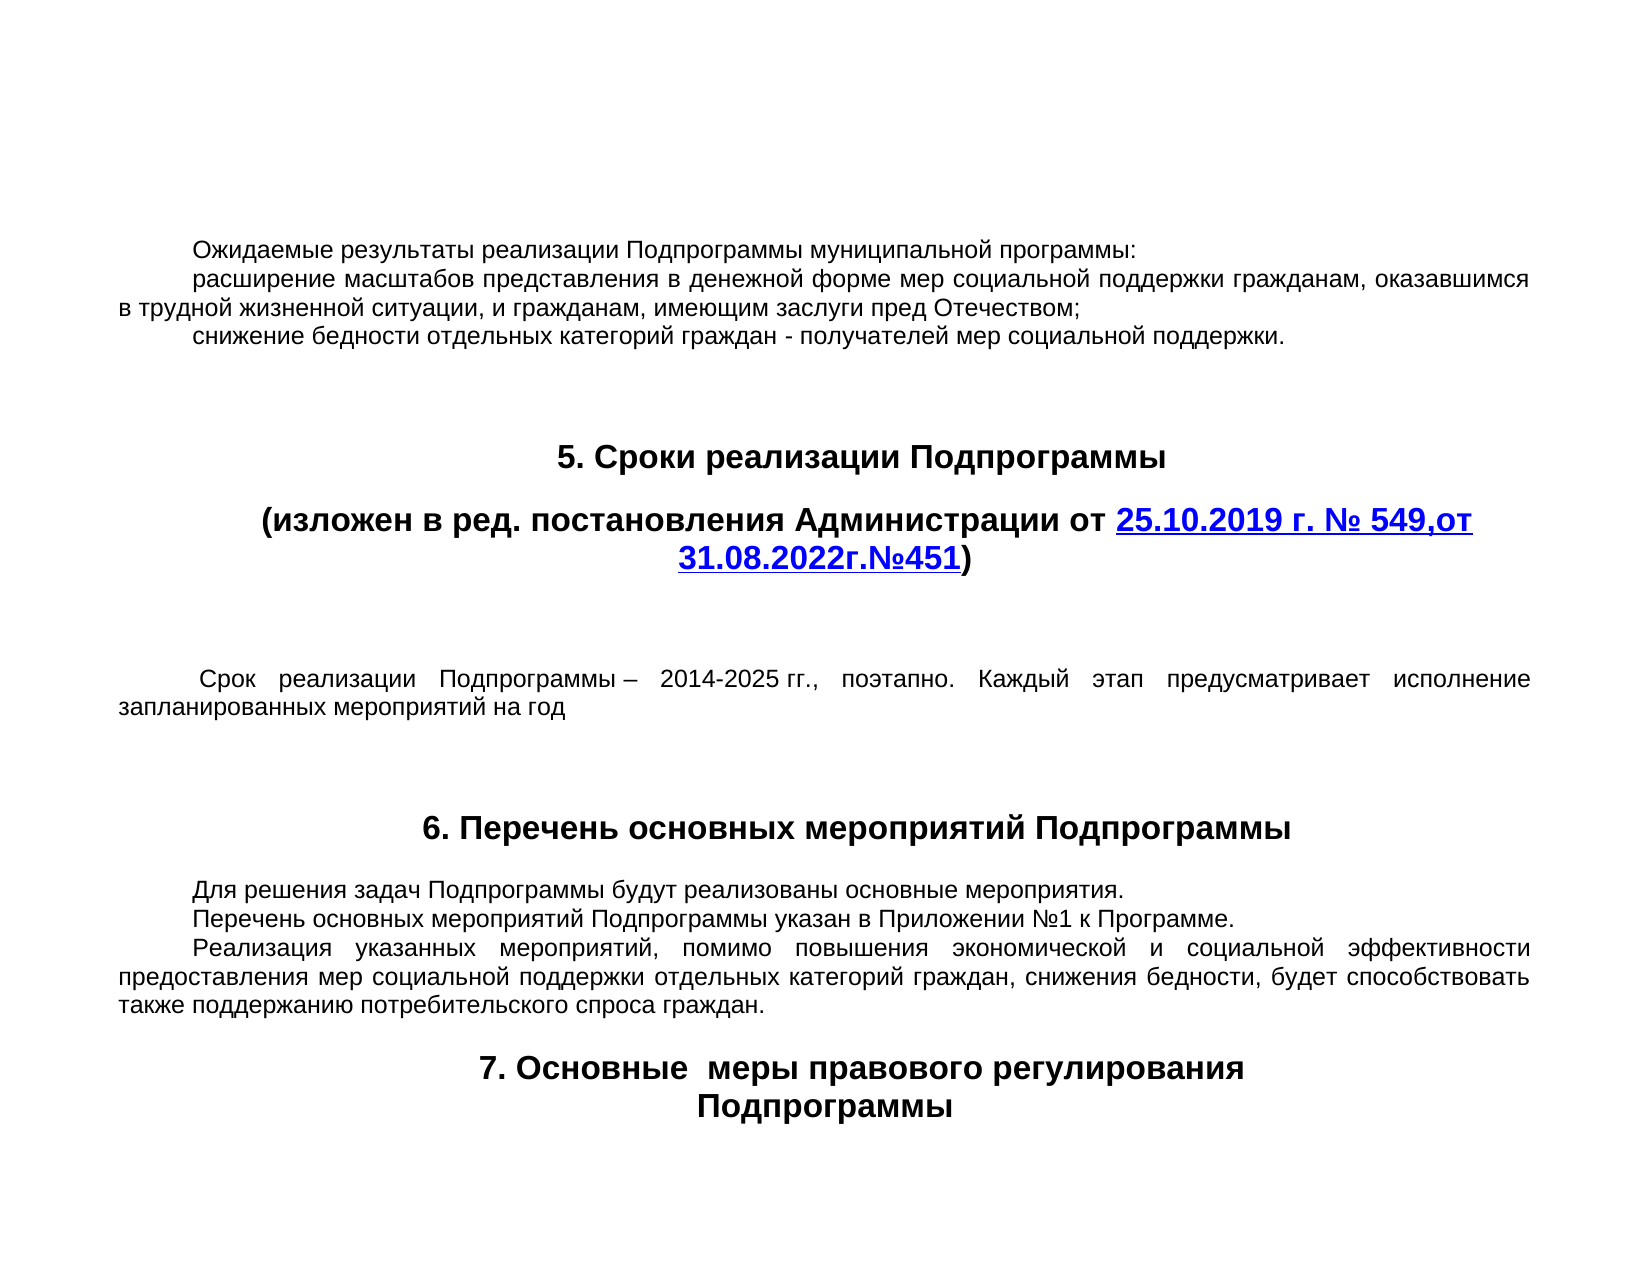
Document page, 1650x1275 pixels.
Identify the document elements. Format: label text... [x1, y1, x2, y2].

subtitle 6. Перечень основных мероприятий Подпрограммы [118, 808, 1532, 847]
text Ожидаемые результаты реализации Подпрограммы муниципальной программы: [118, 235, 1532, 264]
subtitle 7. Основные меры правового регулирования Подпрограммы [118, 1048, 1532, 1125]
subtitle 5. Сроки реализации Подпрограммы [118, 437, 1532, 476]
text Перечень основных мероприятий Подпрограммы указан в Приложении №1 к Программе. [118, 904, 1532, 933]
text расширение масштабов представления в денежной форме мер социальной поддержки гражданам, оказавшимся в трудной жизненной ситуации, и гражданам, имеющим заслуги пред Отечеством; [118, 264, 1532, 321]
subtitle (изложен в ред. постановления Администрации от 25.10.2019 г. № 549,от 31.08.2022г.№451) [118, 500, 1532, 577]
text Для решения задач Подпрограммы будут реализованы основные мероприятия. [118, 875, 1532, 904]
text Срок реализации Подпрограммы – 2014-2025 гг., поэтапно. Каждый этап предусматривает исполнение запланированных мероприятий на год [118, 664, 1532, 721]
text Реализация указанных мероприятий, помимо повышения экономической и социальной эффективности предоставления мер социальной поддержки отдельных категорий граждан, снижения бедности, будет способствовать также поддержанию потребительского спроса граждан. [118, 933, 1532, 1019]
text снижение бедности отдельных категорий граждан - получателей мер социальной поддержки. [118, 321, 1532, 350]
